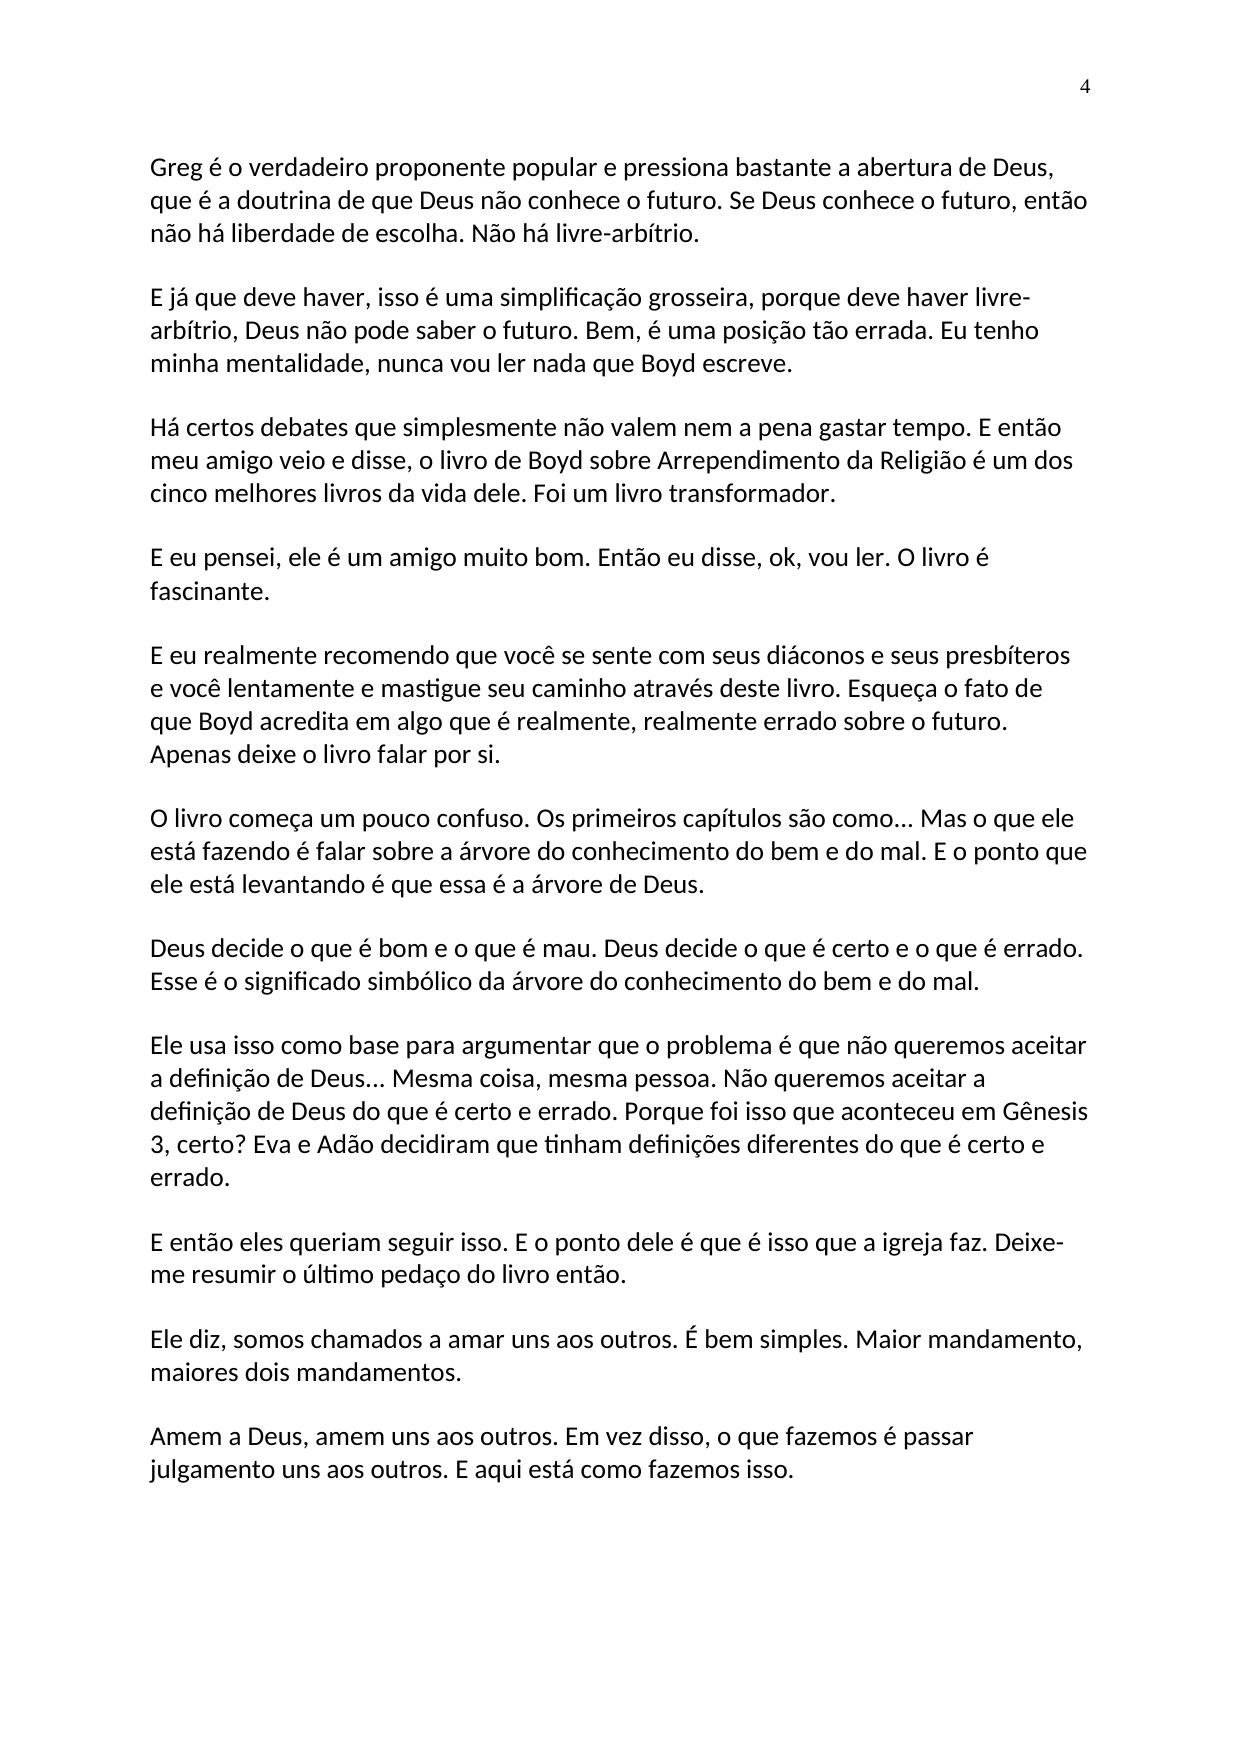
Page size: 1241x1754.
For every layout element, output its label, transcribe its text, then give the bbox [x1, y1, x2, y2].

text E eu pensei, ele é um amigo muito bom. Então eu disse, ok, vou ler. O livro é fascinante. [150, 541, 1090, 607]
text Ele diz, somos chamados a amar uns aos outros. É bem simples. Maior mandamento, maiores dois mandamentos. [150, 1322, 1090, 1388]
text E então eles queriam seguir isso. E o ponto dele é que é isso que a igreja faz. Deixe-me resumir o último pedaço do livro então. [150, 1225, 1090, 1291]
text E já que deve haver, isso é uma simplificação grosseira, porque deve haver livre-arbítrio, Deus não pode saber o futuro. Bem, é uma posição tão errada. Eu tenho minha mentalidade, nunca vou ler nada que Boyd escreve. [150, 280, 1090, 379]
text Ele usa isso como base para argumentar que o problema é que não queremos aceitar a definição de Deus... Mesma coisa, mesma pessoa. Não queremos aceitar a definição de Deus do que é certo e errado. Porque foi isso que aconteceu em Gênesis 3, certo? Eva e Adão decidiram que tinham definições diferentes do que é certo e errado. [150, 1028, 1090, 1193]
text E eu realmente recomendo que você se sente com seus diáconos e seus presbíteros e você lentamente e mastigue seu caminho através deste livro. Esqueça o fato de que Boyd acredita em algo que é realmente, realmente errado sobre o futuro. Apenas deixe o livro falar por si. [150, 638, 1090, 770]
text Há certos debates que simplesmente não valem nem a pena gastar tempo. E então meu amigo veio e disse, o livro de Boyd sobre Arrependimento da Religião é um dos cinco melhores livros da vida dele. Foi um livro transformador. [150, 410, 1090, 509]
text Greg é o verdadeiro proponente popular e pressiona bastante a abertura de Deus, que é a doutrina de que Deus não conhece o futuro. Se Deus conhece o futuro, então não há liberdade de escolha. Não há livre-arbítrio. [150, 150, 1090, 249]
text Amem a Deus, amem uns aos outros. Em vez disso, o que fazemos é passar julgamento uns aos outros. E aqui está como fazemos isso. [150, 1419, 1090, 1485]
text Deus decide o que é bom e o que é mau. Deus decide o que é certo e o que é errado. Esse é o significado simbólico da árvore do conhecimento do bem e do mal. [150, 931, 1090, 997]
text O livro começa um pouco confuso. Os primeiros capítulos são como... Mas o que ele está fazendo é falar sobre a árvore do conhecimento do bem e do mal. E o ponto que ele está levantando é que essa é a árvore de Deus. [150, 801, 1090, 900]
